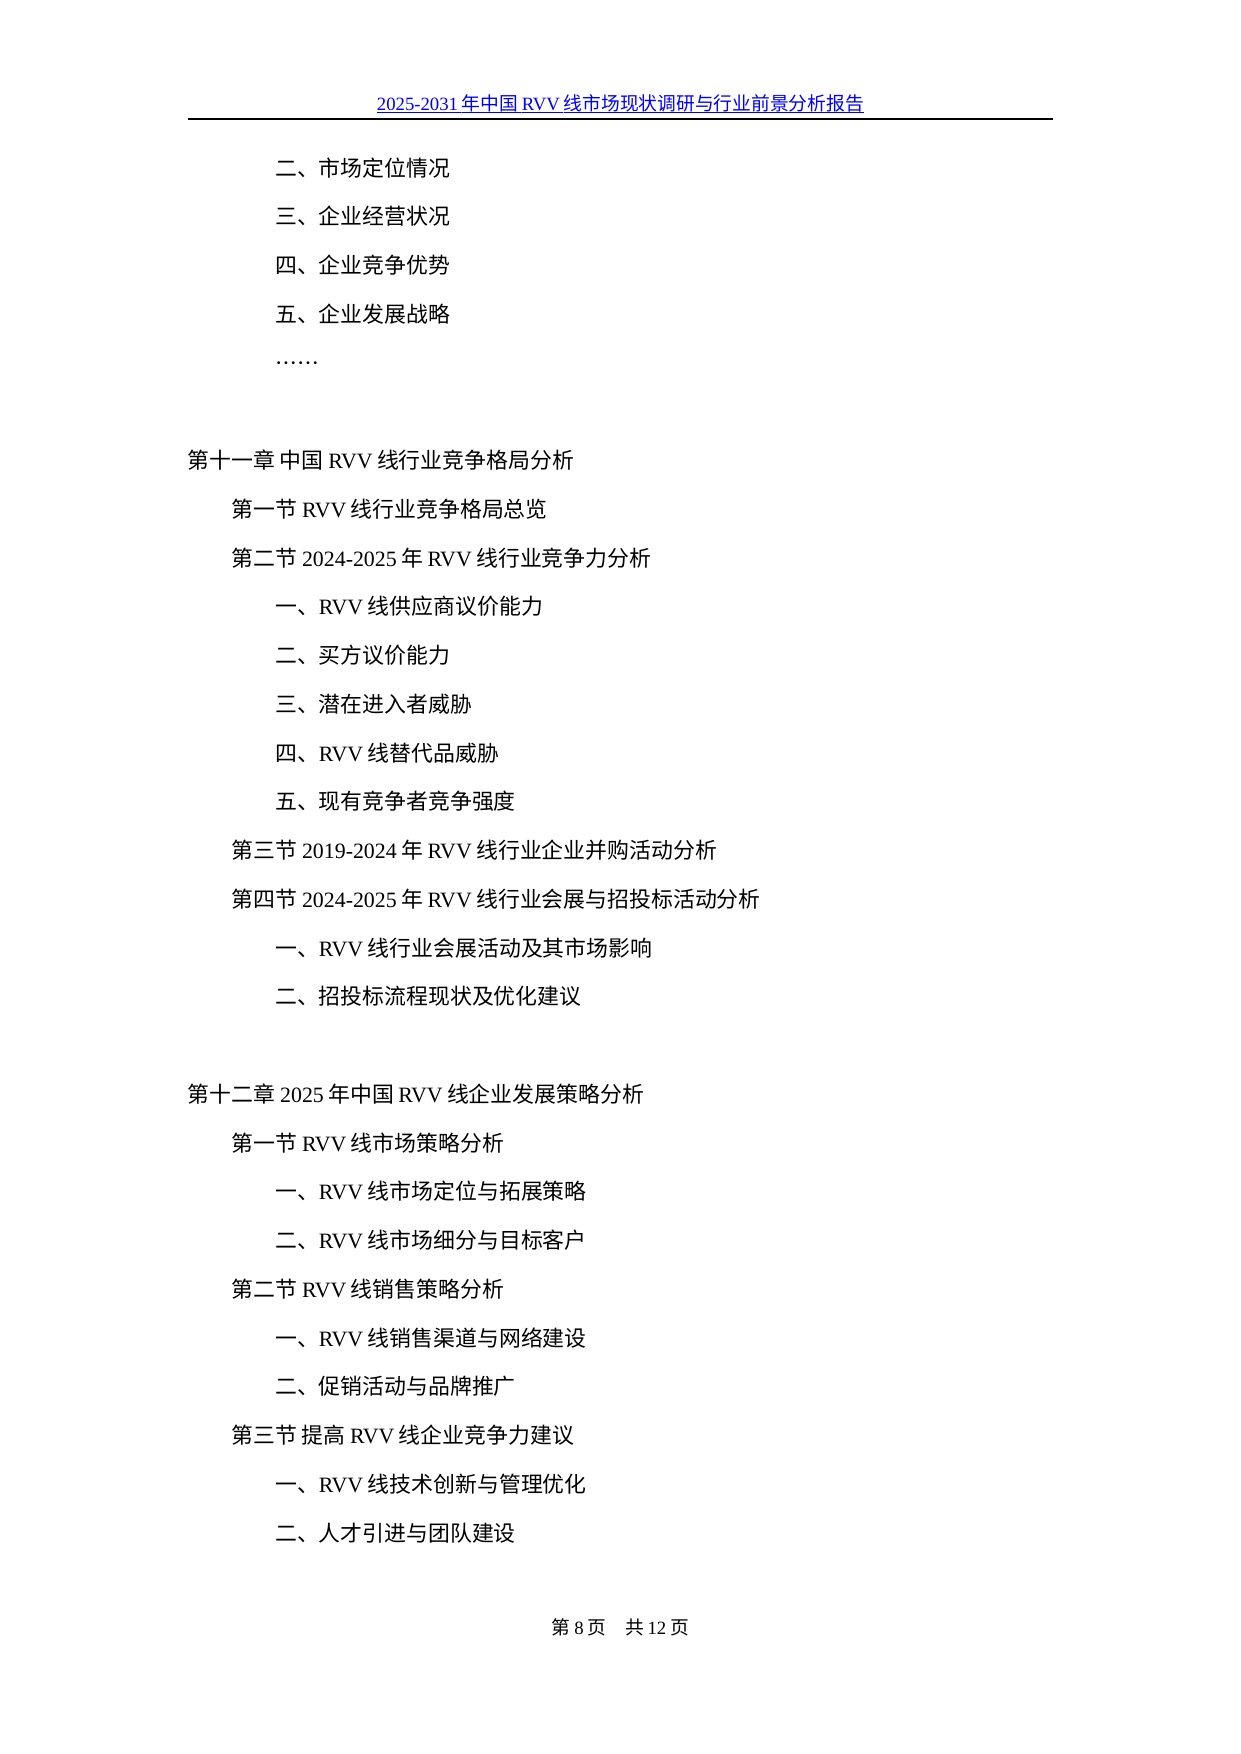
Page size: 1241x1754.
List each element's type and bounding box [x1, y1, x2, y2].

text [187, 150, 1053, 1548]
